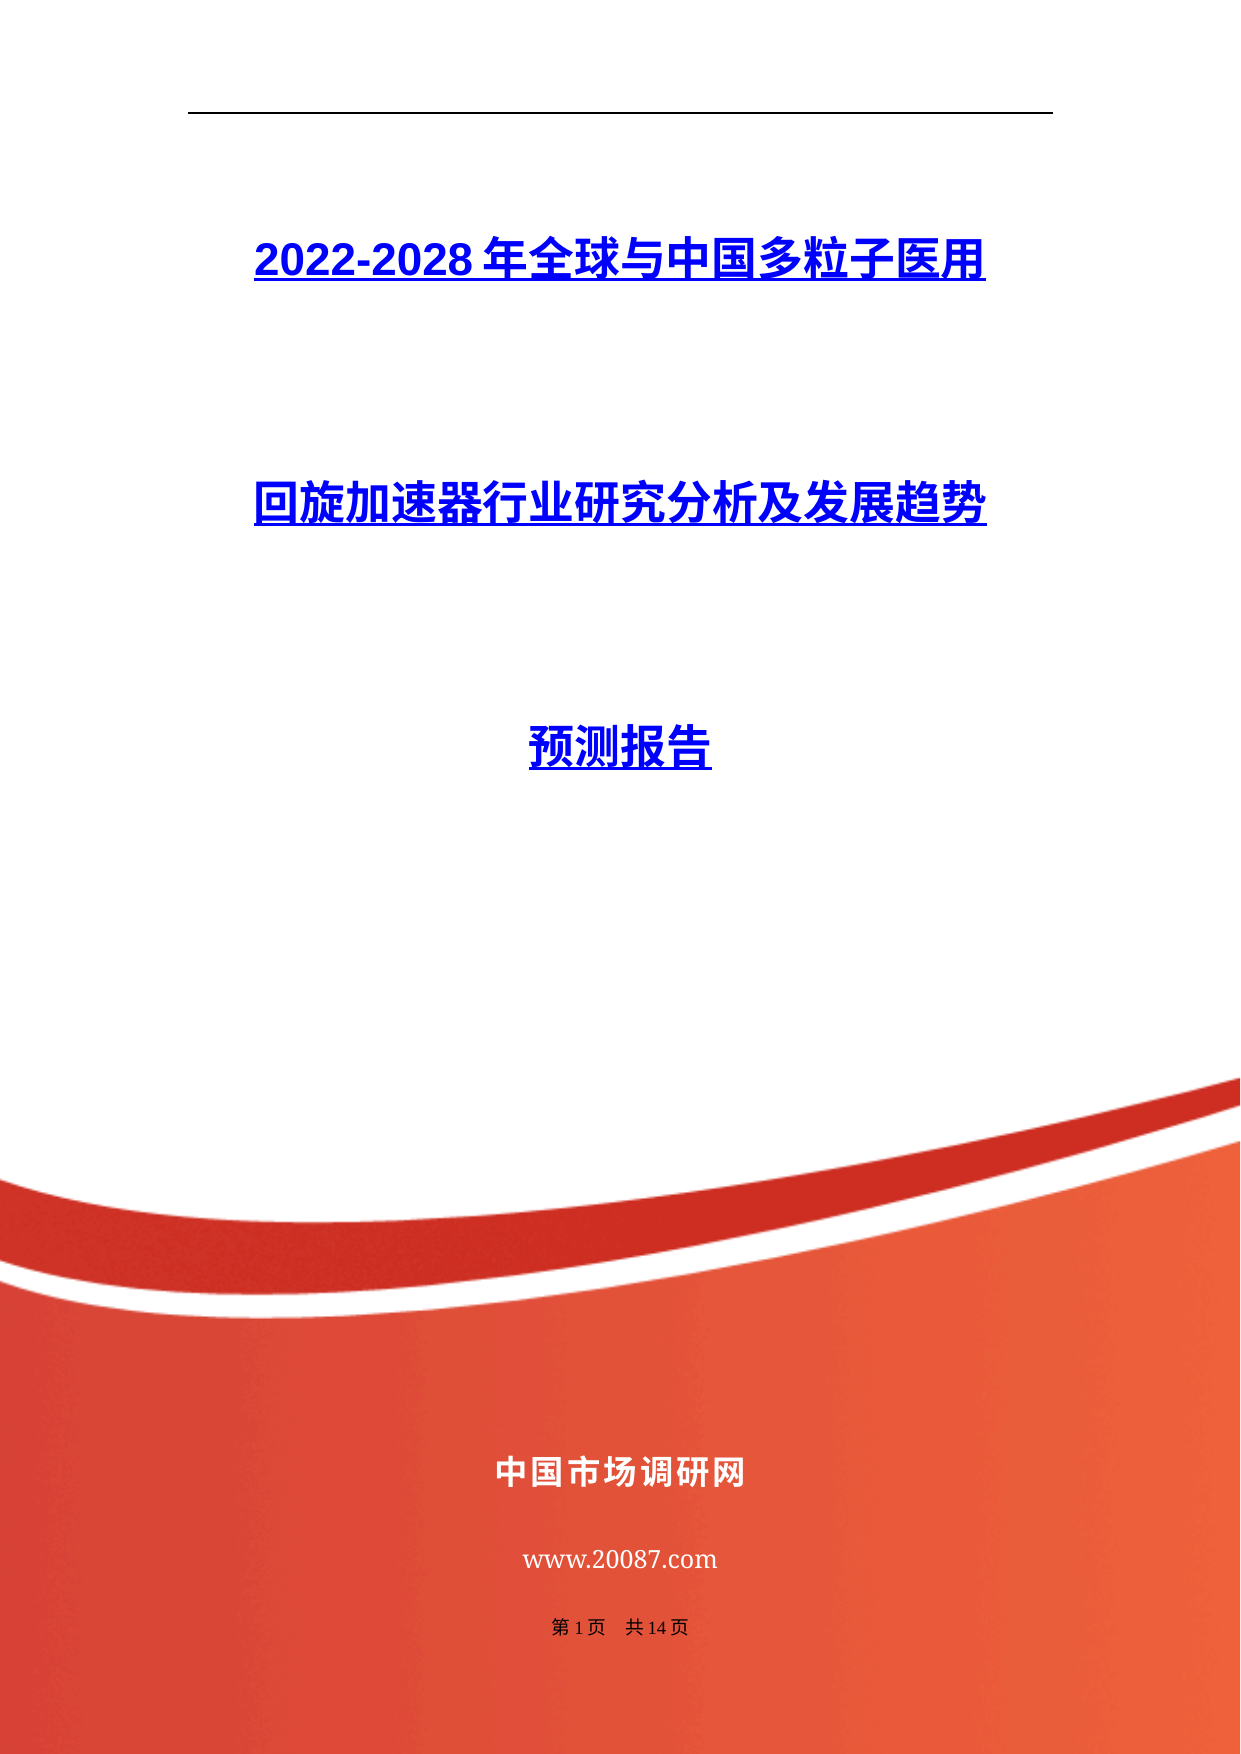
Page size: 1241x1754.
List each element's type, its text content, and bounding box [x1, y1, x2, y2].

table_header 2022-2028年全球与中国多粒子医用回旋加速器行业研究分析及发展趋势预测报告 [188, 207, 1053, 871]
subtitle 中国市场调研网 [187, 1437, 1053, 1502]
text www.20087.com [187, 1526, 1053, 1591]
picture [0, 1006, 1241, 1754]
